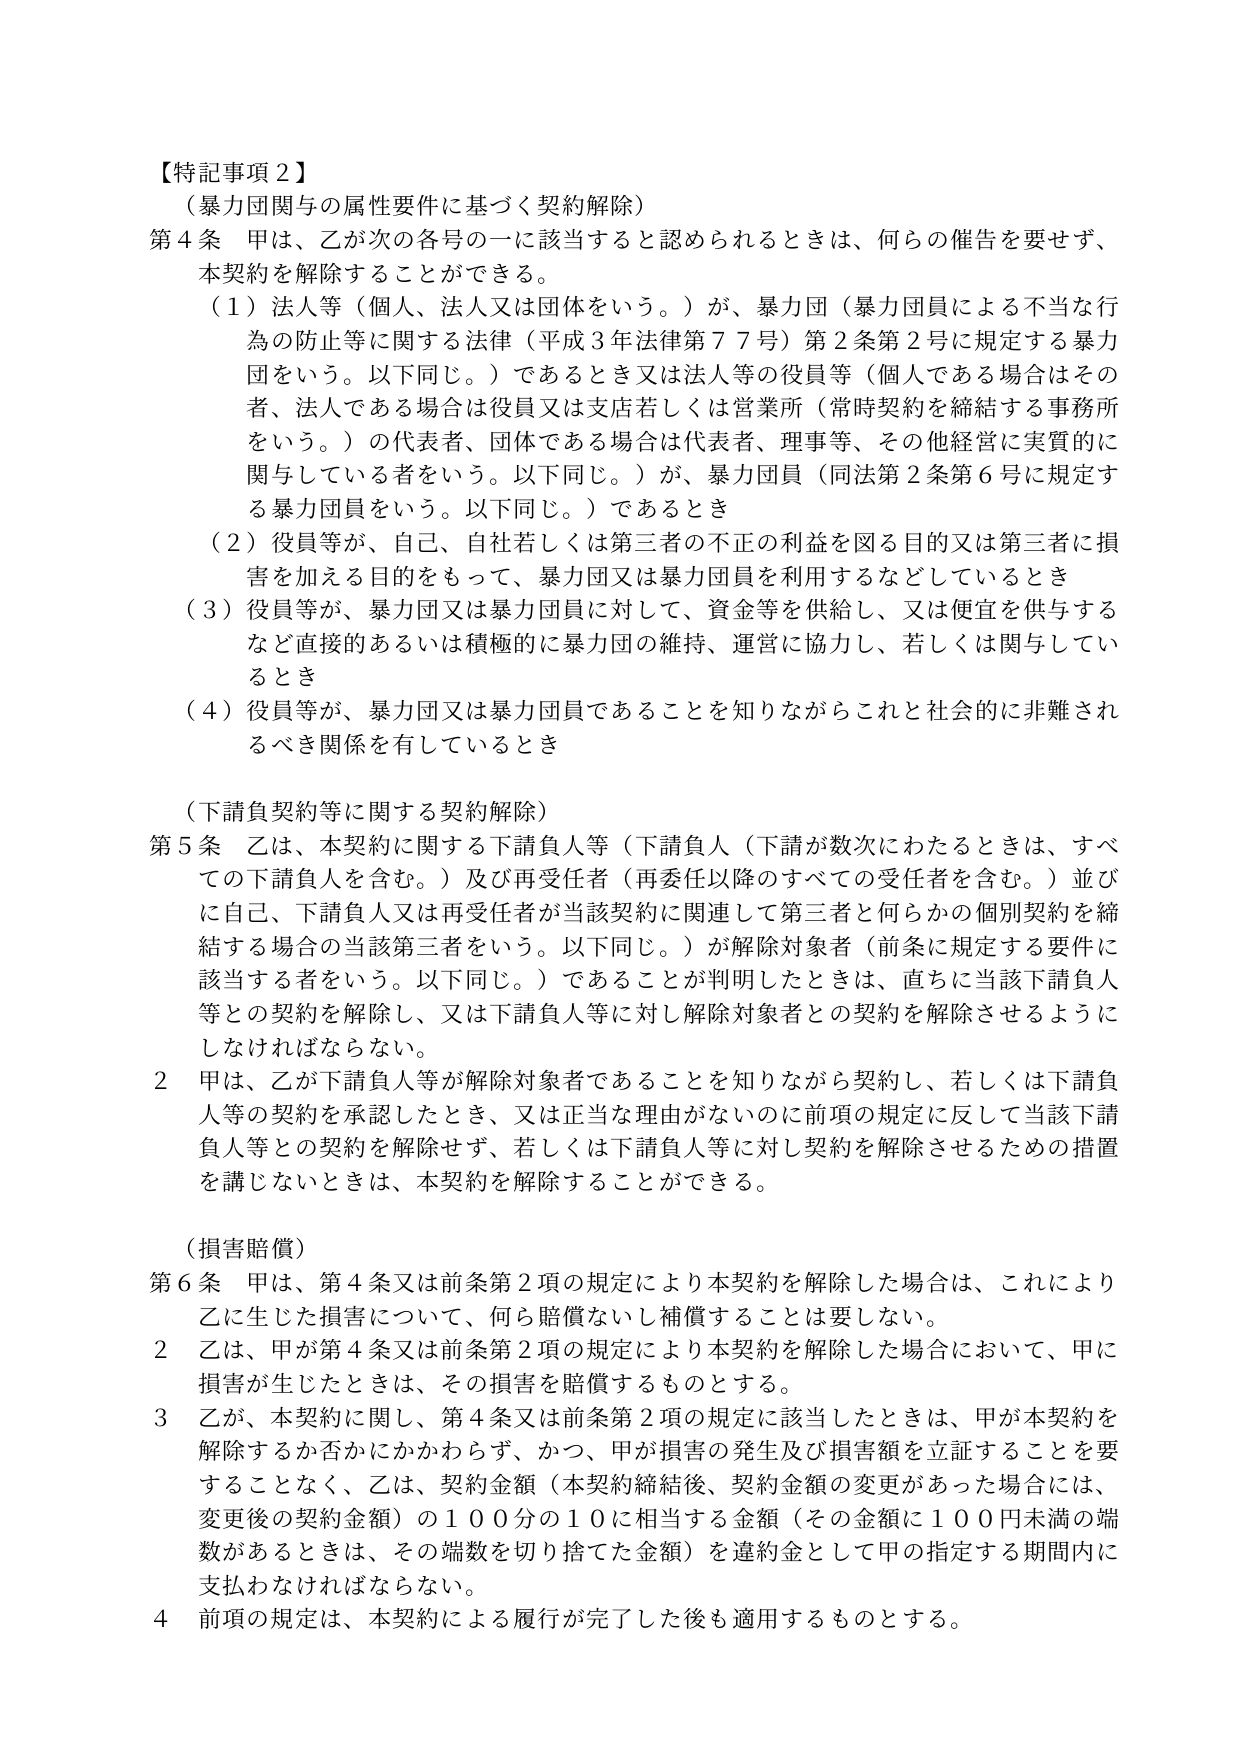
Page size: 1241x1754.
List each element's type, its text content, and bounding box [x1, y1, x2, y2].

text （下請負契約等に関する契約解除） [149, 794, 1120, 827]
text （損害賠償） [149, 1231, 1120, 1265]
text ２ 乙は、甲が第４条又は前条第２項の規定により本契約を解除した場合において、甲に損害が生じたときは、その損害を賠償するものとする。 [149, 1332, 1120, 1399]
text （４）役員等が、暴力団又は暴力団員であることを知りながらこれと社会的に非難されるべき関係を有しているとき [149, 693, 1120, 760]
text 第６条 甲は、第４条又は前条第２項の規定により本契約を解除した場合は、これにより乙に生じた損害について、何ら賠償ないし補償することは要しない。 [149, 1265, 1120, 1332]
text ２ 甲は、乙が下請負人等が解除対象者であることを知りながら契約し、若しくは下請負人等の契約を承認したとき、又は正当な理由がないのに前項の規定に反して当該下請負人等との契約を解除せず、若しくは下請負人等に対し契約を解除させるための措置を講じないときは、本契約を解除することができる。 [149, 1063, 1120, 1197]
text （３）役員等が、暴力団又は暴力団員に対して、資金等を供給し、又は便宜を供与するなど直接的あるいは積極的に暴力団の維持、運営に協力し、若しくは関与しているとき [149, 592, 1120, 693]
text ３ 乙が、本契約に関し、第４条又は前条第２項の規定に該当したときは、甲が本契約を解除するか否かにかかわらず、かつ、甲が損害の発生及び損害額を立証することを要することなく、乙は、契約金額（本契約締結後、契約金額の変更があった場合には、変更後の契約金額）の１００分の１０に相当する金額（その金額に１００円未満の端数があるときは、その端数を切り捨てた金額）を違約金として甲の指定する期間内に支払わなければならない。 [149, 1399, 1120, 1601]
text 【特記事項２】 [149, 154, 1120, 188]
text （１）法人等（個人、法人又は団体をいう。）が、暴力団（暴力団員による不当な行為の防止等に関する法律（平成３年法律第７７号）第２条第２号に規定する暴力団をいう。以下同じ。）であるとき又は法人等の役員等（個人である場合はその者、法人である場合は役員又は支店若しくは営業所（常時契約を締結する事務所をいう。）の代表者、団体である場合は代表者、理事等、その他経営に実質的に関与している者をいう。以下同じ。）が、暴力団員（同法第２条第６号に規定する暴力団員をいう。以下同じ。）であるとき [174, 289, 1120, 524]
text 第４条 甲は、乙が次の各号の一に該当すると認められるときは、何らの催告を要せず、本契約を解除することができる。 [149, 222, 1120, 289]
text （暴力団関与の属性要件に基づく契約解除） [149, 188, 1120, 222]
text ４ 前項の規定は、本契約による履行が完了した後も適用するものとする。 [149, 1601, 1120, 1635]
text 第５条 乙は、本契約に関する下請負人等（下請負人（下請が数次にわたるときは、すべての下請負人を含む。）及び再受任者（再委任以降のすべての受任者を含む。）並びに自己、下請負人又は再受任者が当該契約に関連して第三者と何らかの個別契約を締結する場合の当該第三者をいう。以下同じ。）が解除対象者（前条に規定する要件に該当する者をいう。以下同じ。）であることが判明したときは、直ちに当該下請負人等との契約を解除し、又は下請負人等に対し解除対象者との契約を解除させるようにしなければならない。 [149, 827, 1120, 1063]
text （２）役員等が、自己、自社若しくは第三者の不正の利益を図る目的又は第三者に損害を加える目的をもって、暴力団又は暴力団員を利用するなどしているとき [162, 524, 1120, 592]
